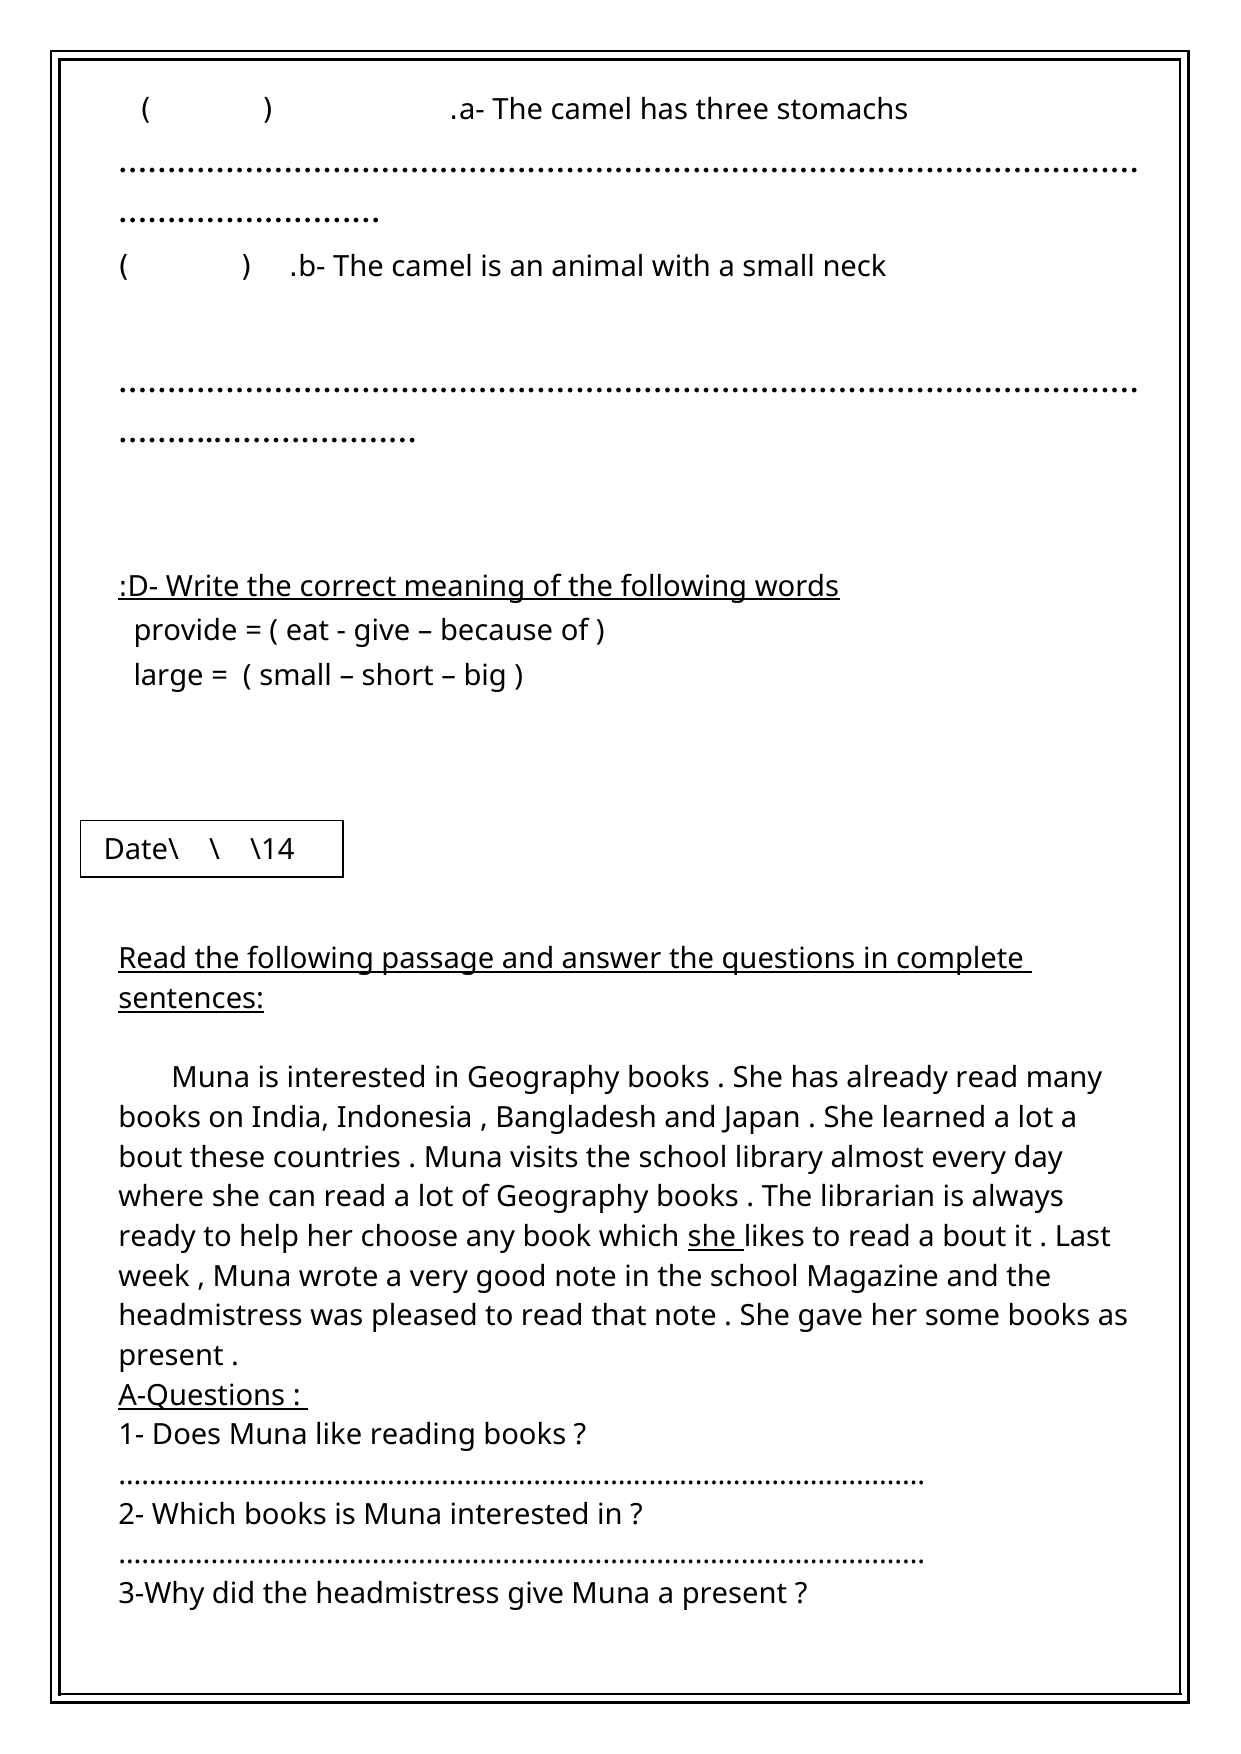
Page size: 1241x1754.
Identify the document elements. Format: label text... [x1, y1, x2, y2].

text D- Write the correct meaning of the following words: [118, 565, 1144, 604]
text large = ( small – short – big ) [118, 654, 1144, 694]
text Read the following passage and answer the questions in complete sentences: [118, 937, 1144, 1017]
text provide = ( eat - give – because of ) [118, 610, 1144, 649]
text b- The camel is an animal with a small neck. ( ) [118, 246, 1144, 285]
text ……………………………………………………………………………………………………………….……… [118, 305, 1144, 449]
text a- The camel has three stomachs. ( ) …………………………………………………………………………………………………………………… [118, 89, 1144, 229]
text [118, 1017, 1144, 1612]
